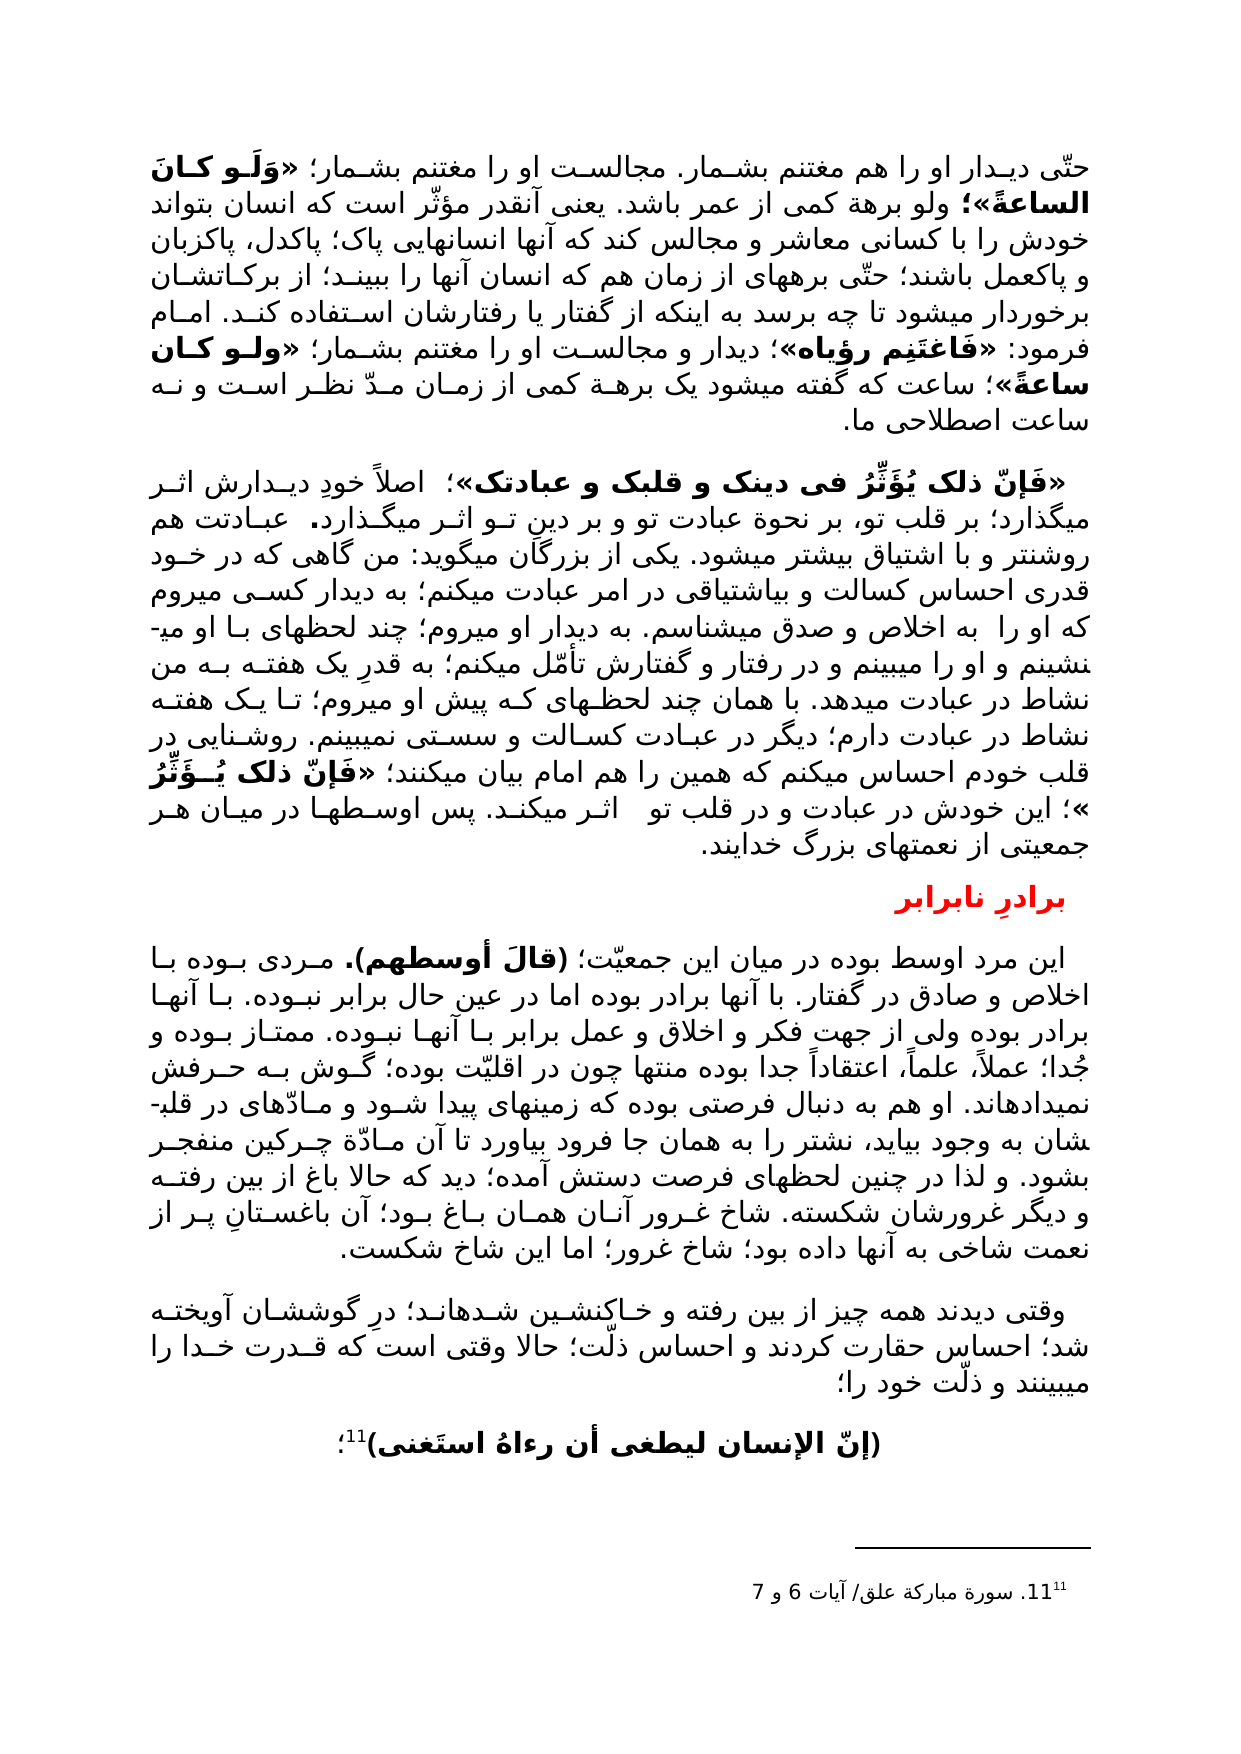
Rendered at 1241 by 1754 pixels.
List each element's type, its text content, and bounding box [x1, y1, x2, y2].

text وقتی دیدند همه چیز از بین رفته و خاکنشین شدهاند؛ درِ گوششان آویخته شد؛ احساس حقارت کردند و احساس ذلّت؛ حالا وقتی است که قدرت خدا را میبینند و ذلّت خود را؛ [150, 1293, 1090, 1399]
text «فَإنّ ذلک یُؤَثِّرُ فی دینک و قلبک و عبادتک»؛ اصلاً خودِ دیدارش اثر میگذارد؛ بر قلب تو، بر نحوة عبادت تو و بر دینِ تو اثر میگذارد. عبادتت هم روشنتر و با اشتیاق بیشتر میشود. یکی از بزرگان میگوید: من گاهی که در خود قدری احساس کسالت و بیاشتیاقی در امر عبادت میکنم؛ به دیدار کسی میروم که او را به اخلاص و صدق میشناسم. به دیدار او میروم؛ چند لحظهای با او مینشینم و او را میبینم و در رفتار و گفتارش تأمّل میکنم؛ به قدرِ یک هفته به من نشاط در عبادت میدهد. با همان چند لحظهای که پیش او میروم؛ تا یک هفته نشاط در عبادت دارم؛ دیگر در عبادت کسالت و سستی نمیبینم. روشنایی در قلب خودم احساس میکنم که همین را هم امام بیان میکنند؛ «فَإنّ ذلک یُؤَثِّرُ »؛ این خودش در عبادت و در قلب تو اثر میکند. پس اوسطها در میان هر جمعیتی از نعمتهای بزرگ خدایند. [150, 465, 1090, 861]
text ﴿إنّ الإنسان لیطغی أن رءاهُ استَغنی﴾؛ [150, 1427, 1090, 1461]
text این مرد اوسط بوده در میان این جمعیّت؛ ﴿قالَ أوسطهم﴾. مردی بوده با اخلاص و صادق در گفتار. با آنها برادر بوده اما در عین حال برابر نبوده. با آنها برادر بوده ولی از جهت فکر و اخلاق و عمل برابر با آنها نبوده. ممتاز بوده و جُدا؛ عملاً، علماً، اعتقاداً جدا بوده منتها چون در اقلیّت بوده؛ گوش به حرفش نمیدادهاند. او هم به دنبال فرصتی بوده که زمینهای پیدا شود و مادّهای در قلبشان به وجود بیاید، نشتر را به همان جا فرود بیاورد تا آن مادّة چرکین منفجر بشود. و لذا در چنین لحظهای فرصت دستش آمده؛ دید که حالا باغ از بین رفته و دیگر غرورشان شکسته. شاخ غرور آنان همان باغ بود؛ آن باغستانِ پر از نعمت شاخی به آنها داده بود؛ شاخ غرور؛ اما این شاخ شکست. [150, 942, 1090, 1266]
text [150, 150, 1090, 438]
subtitle برادرِ نابرابر [150, 880, 1090, 914]
